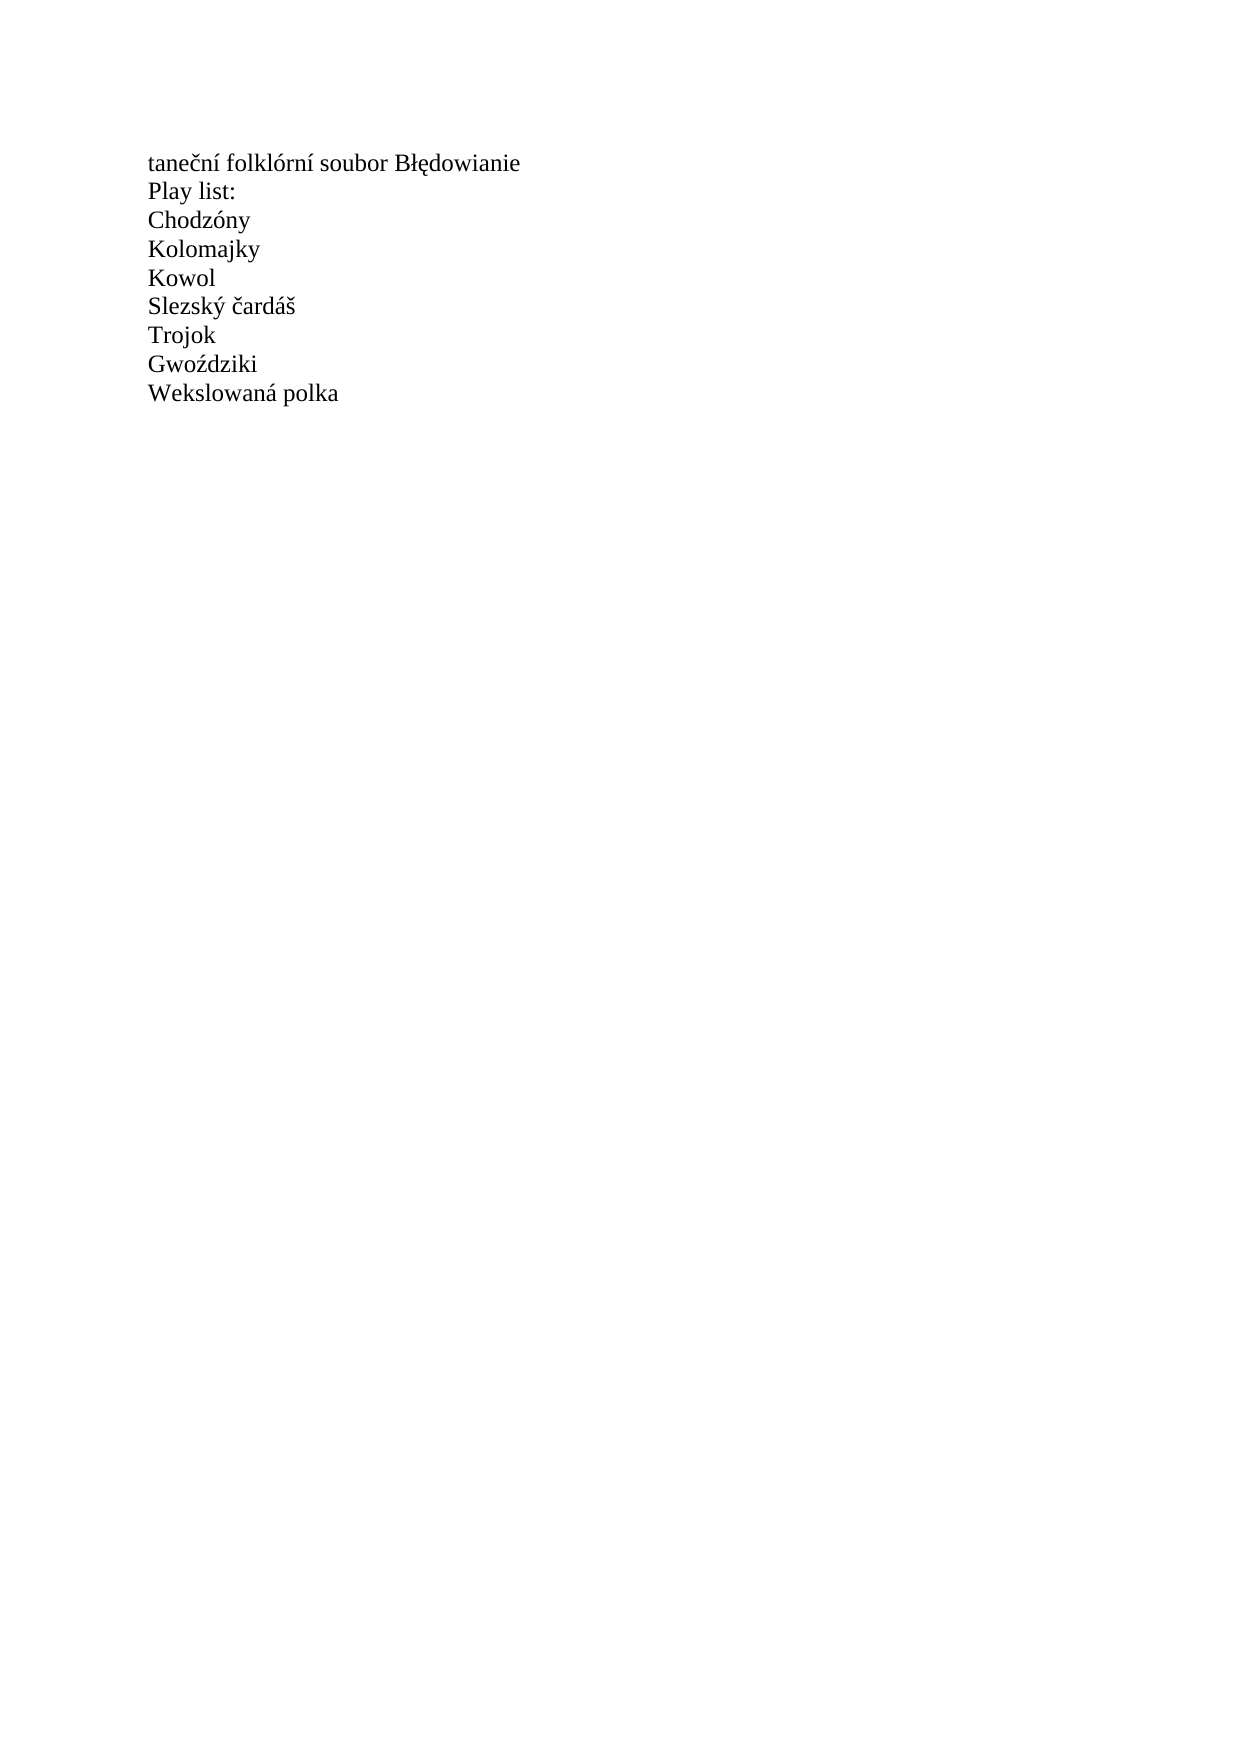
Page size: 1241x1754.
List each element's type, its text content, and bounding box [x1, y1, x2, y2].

text Slezský čardáš [148, 291, 1093, 320]
text Trojok [148, 320, 1093, 349]
text Gwoździki [148, 349, 1093, 378]
text taneční folklórní soubor Błędowianie [148, 148, 1093, 176]
text Kowol [148, 263, 1093, 291]
text Kolomajky [148, 234, 1093, 263]
text Play list: Chodzóny [148, 176, 1093, 234]
text Wekslowaná polka [148, 378, 1093, 406]
